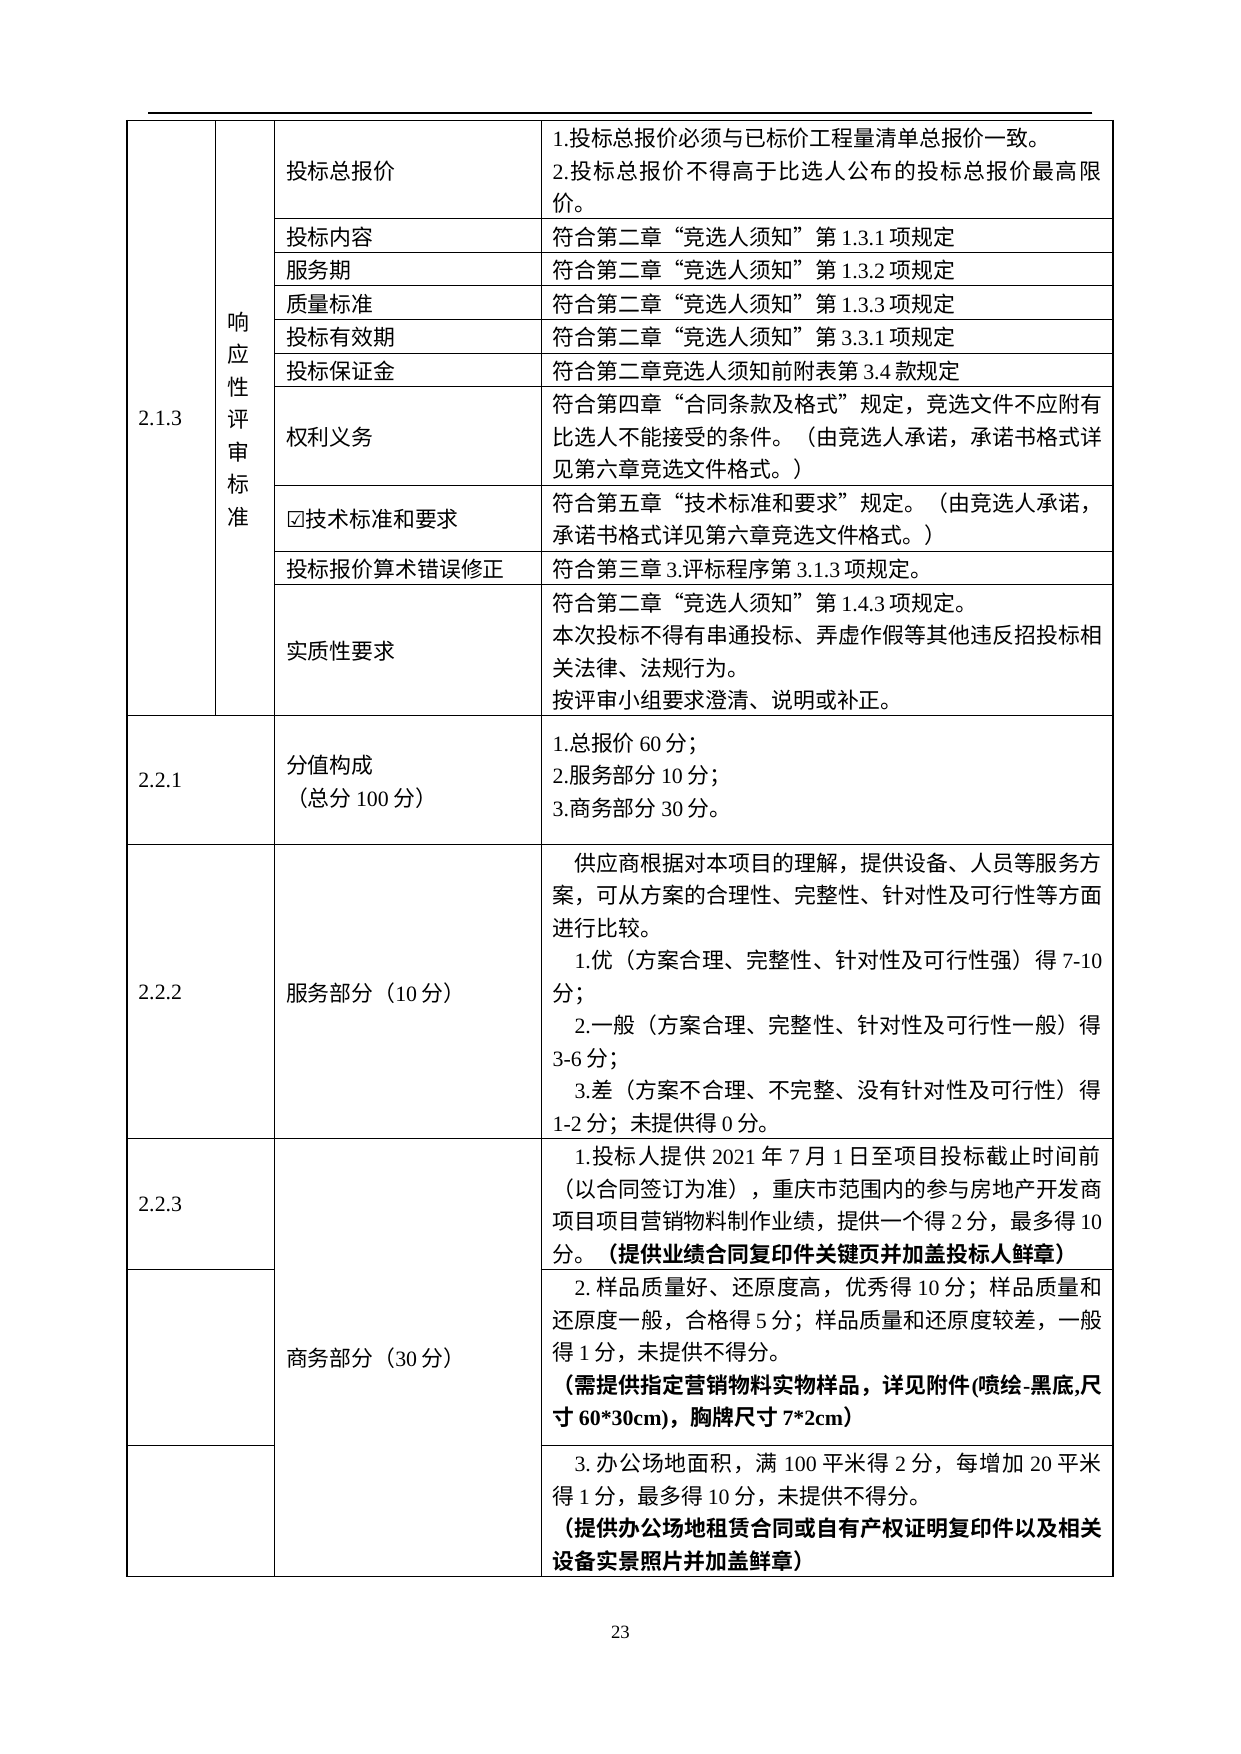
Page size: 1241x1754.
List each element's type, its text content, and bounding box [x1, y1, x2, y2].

table_cell 供应商根据对本项目的理解，提供设备、人员等服务方案，可从方案的合理性、完整性、针对性及可行性等方面进行比较。 1.优（方案合理、完整性、针对性及可行性强）得7-10分； 2.一般（方案合理、完整性、针对性及可行性一般）得3-6分； 3.差（方案不合理、不完整、没有针对性及可行性）得1-2分；未提供得0分。 [542, 845, 1112, 1138]
table_cell 投标有效期 [275, 320, 541, 352]
table_cell 2.2.1 [128, 716, 274, 844]
table_cell 2.2.2 [128, 845, 274, 1138]
table_cell 分值构成 （总分100分） [275, 716, 541, 844]
table_cell 1.总报价 60分； 2.服务部分10分； 3.商务部分 30分。 [542, 716, 1112, 844]
table_cell 权利义务 [275, 387, 541, 484]
table_cell ☑技术标准和要求 [275, 486, 541, 551]
table_cell 实质性要求 [275, 585, 541, 715]
table_cell 办公场地面积，满100平米得2分，每增加20平米得1分，最多得10分，未提供不得分。 （提供办公场地租赁合同或自有产权证明复印件以及相关设备实景照片并加盖鲜章） [542, 1446, 1112, 1576]
table_cell 1.投标总报价必须与已标价工程量清单总报价一致。 2.投标总报价不得高于比选人公布的投标总报价最高限价。 [542, 121, 1112, 218]
table_cell 投标总报价 [275, 121, 541, 218]
table_cell 符合第四章“合同条款及格式”规定，竞选文件不应附有比选人不能接受的条件。（由竞选人承诺，承诺书格式详见第六章竞选文件格式。） [542, 387, 1112, 484]
table_cell 商务部分（30分） [275, 1139, 541, 1576]
table_cell 符合第二章“竞选人须知”第1.4.3项规定。 本次投标不得有串通投标、弄虚作假等其他违反招投标相关法律、法规行为。 按评审小组要求澄清、说明或补正。 [542, 585, 1112, 715]
table_cell 投标内容 [275, 219, 541, 252]
table_cell 投标保证金 [275, 354, 541, 386]
table_cell 符合第五章“技术标准和要求”规定。（由竞选人承诺，承诺书格式详见第六章竞选文件格式。） [542, 486, 1112, 551]
table_cell 1.投标人提供2021年7月1日至项目投标截止时间前（以合同签订为准），重庆市范围内的参与房地产开发商项目项目营销物料制作业绩，提供一个得2分，最多得10分。（提供业绩合同复印件关键页并加盖投标人鲜章） [542, 1139, 1112, 1269]
table_cell 服务期 [275, 253, 541, 285]
table_cell 2.2.3 [128, 1139, 274, 1269]
table_cell [128, 1270, 274, 1445]
table_cell 投标报价算术错误修正 [275, 552, 541, 584]
table_cell 符合第二章“竞选人须知”第1.3.2项规定 [542, 253, 1112, 285]
table_cell 样品质量好、还原度高，优秀得10分；样品质量和还原度一般，合格得5分；样品质量和还原度较差，一般得1分，未提供不得分。 （需提供指定营销物料实物样品，详见附件(喷绘-黑底,尺寸60*30cm)，胸牌尺寸7*2cm） [542, 1270, 1112, 1445]
table_cell 服务部分（10分） [275, 845, 541, 1138]
table_cell [128, 1446, 274, 1576]
table_cell 质量标准 [275, 286, 541, 319]
table_cell 符合第二章“竞选人须知”第3.3.1项规定 [542, 320, 1112, 352]
table_cell 符合第二章竞选人须知前附表第3.4款规定 [542, 354, 1112, 386]
table_cell 响应性评审标准 [216, 121, 274, 715]
table_cell 符合第二章“竞选人须知”第1.3.3项规定 [542, 286, 1112, 319]
table_cell 2.1.3 [128, 121, 215, 715]
table_cell 符合第三章3.评标程序第3.1.3项规定。 [542, 552, 1112, 584]
table_cell 符合第二章“竞选人须知”第1.3.1项规定 [542, 219, 1112, 252]
